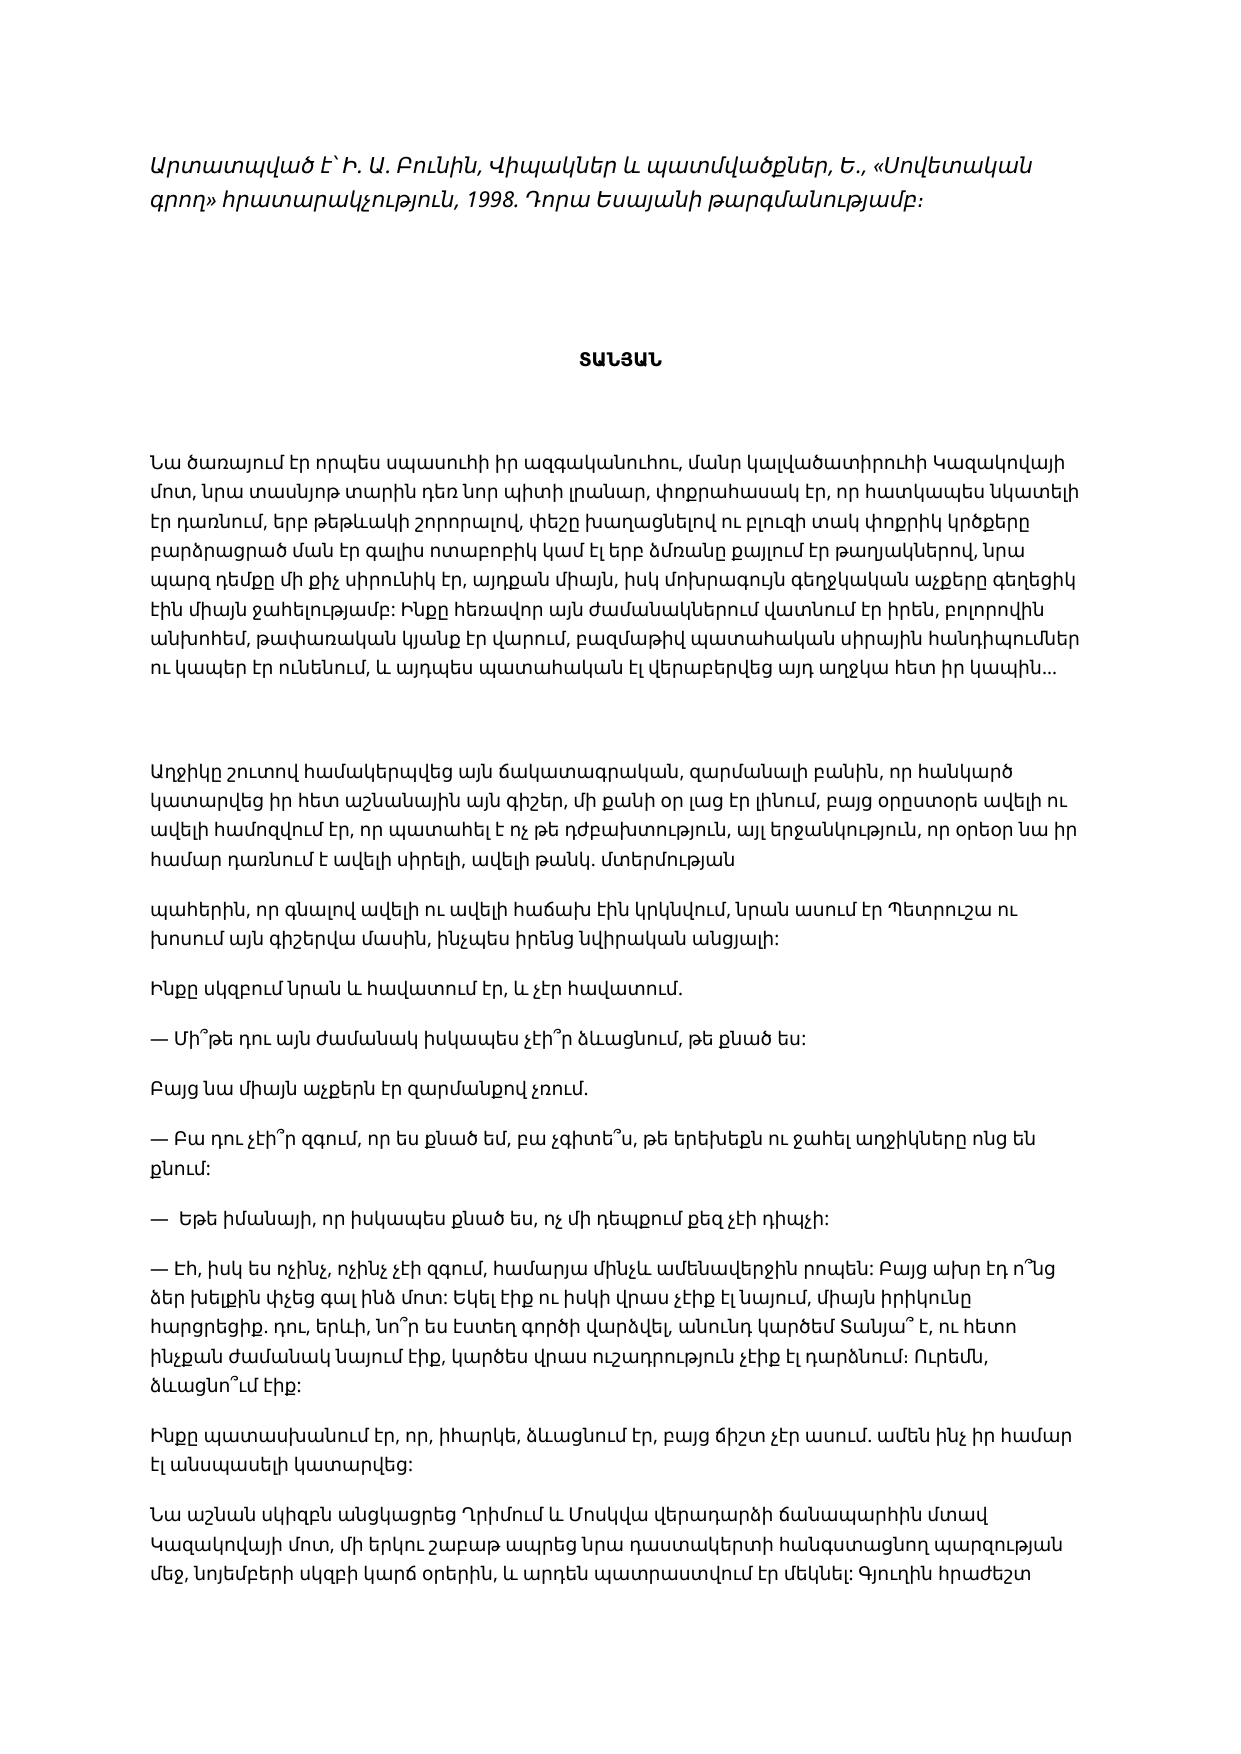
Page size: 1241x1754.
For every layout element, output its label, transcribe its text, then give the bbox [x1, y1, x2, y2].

text Արտատպված է՝ Ի. Ա. Բունին, Վիպակներ և պատմվածքներ, Ե., «Սովետական գրող» հրատարակչություն, 1998. Դորա Եսայանի թարգմանությամբ։ [150, 150, 1090, 214]
text — Էհ, իսկ ես ոչինչ, ոչինչ չէի զգում, համարյա մինչև ամենավերջին րոպեն: Բայց ախր էդ ո՞նց ձեր խելքին փչեց գալ ինձ մոտ: Եկել էիք ու իսկի վրաս չէիք էլ նայում, միայն իրիկունը հարցրեցիք. դու, երևի, նո՞ր ես էստեղ գործի վարձվել, անունդ կարծեմ Տանյա՞ է, ու հետո ինչքան ժամանակ նայում էիք, կարծես վրաս ուշադրություն չէիք էլ դարձնում։ Ուրեմն, ձևացնո՞ւմ էիք: [150, 1255, 1090, 1398]
text Աղջիկը շուտով համակերպվեց այն ճակատագրական, զարմանալի բանին, որ հանկարծ կատարվեց իր հետ աշնանային այն գիշեր, մի քանի օր լաց էր լինում, բայց օրըստօրե ավելի ու ավելի համոզվում էր, որ պատահել է ոչ թե դժբախտություն, այլ երջանկություն, որ օրեօր նա իր համար դառնում է ավելի սիրելի, ավելի թանկ. մտերմության [150, 758, 1090, 871]
text — Եթե իմանայի, որ իսկապես քնած ես, ոչ մի դեպքում քեզ չէի դիպչի: [150, 1205, 1090, 1231]
text Նա ծառայում էր որպես սպասուհի իր ազգականուհու, մանր կալվածատիրուհի Կազակովայի մոտ, նրա տասնյոթ տարին դեռ նոր պիտի լրանար, փոքրահասակ էր, որ հատկապես նկատելի էր դառնում, երբ թեթևակի շորորալով, փեշը խաղացնելով ու բլուզի տակ փոքրիկ կրծքերը բարձրացրած ման էր գալիս ոտաբոբիկ կամ էլ երբ ձմռանը քայլում էր թաղյակներով, նրա պարզ դեմքը մի քիչ սիրունիկ էր, այդքան միայն, իսկ մոխրագույն գեղջկական աչքերը գեղեցիկ էին միայն ջահելությամբ: Ինքը հեռավոր այն ժամանակներում վատնում էր իրեն, բոլորովին անխոհեմ, թափառական կյանք էր վարում, բազմաթիվ պատահական սիրային հանդիպումներ ու կապեր էր ունենում, և այդպես պատահական էլ վերաբերվեց այդ աղջկա հետ իր կապին... [150, 449, 1090, 680]
text Բայց նա միայն աչքերն էր զարմանքով չռում. [150, 1076, 1090, 1101]
text — Բա դու չէի՞ր զգում, որ ես քնած եմ, բա չգիտե՞ս, թե երեխեքն ու ջահել աղջիկները ոնց են քնում: [150, 1126, 1090, 1180]
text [150, 1502, 1090, 1586]
text Ինքը սկզբում նրան և հավատում էր, և չէր հավատում. [150, 975, 1090, 1001]
text ՏԱՆՅԱՆ [150, 346, 1090, 372]
text Ինքը պատասխանում էր, որ, իհարկե, ձևացնում էր, բայց ճիշտ չէր ասում. ամեն ինչ իր համար էլ անսպասելի կատարվեց: [150, 1422, 1090, 1477]
text պահերին, որ գնալով ավելի ու ավելի հաճախ էին կրկնվում, նրան ասում էր Պետրուշա ու խոսում այն գիշերվա մասին, ինչպես իրենց նվիրական անցյալի: [150, 896, 1090, 951]
text — Մի՞թե դու այն ժամանակ իսկապես չէի՞ր ձևացնում, թե քնած ես: [150, 1025, 1090, 1051]
